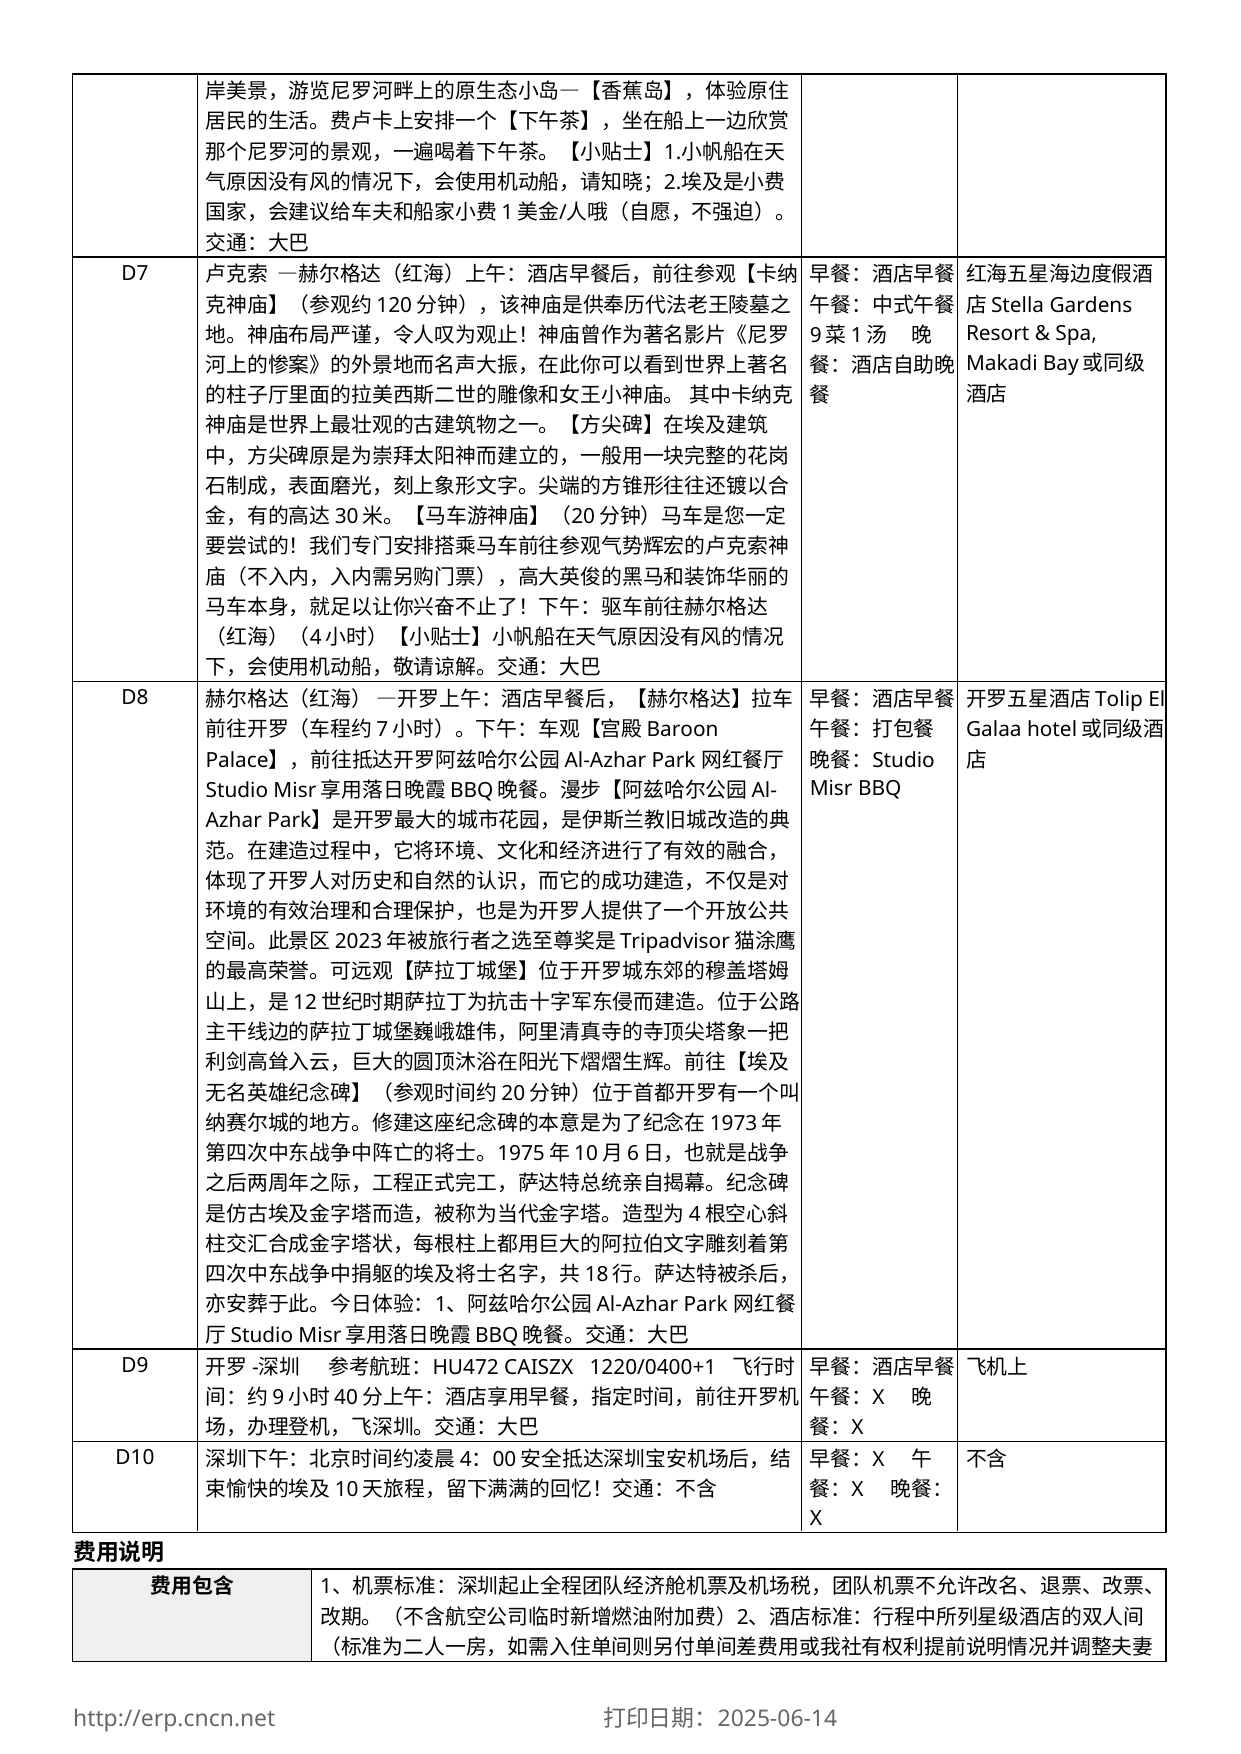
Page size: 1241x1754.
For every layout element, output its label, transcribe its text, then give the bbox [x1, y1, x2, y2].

table_cell 飞机上 [958, 1350, 1165, 1441]
table_cell 早餐：酒店早餐 午餐：X 晚餐：X [802, 1350, 957, 1441]
table_cell 赫尔格达（红海） —开罗 [198, 682, 801, 1348]
table_cell 红海五星海边度假酒店Stella Gardens Resort & Spa, Makadi Bay或同级酒店 [958, 258, 1165, 681]
table_cell 早餐：酒店早餐 午餐：打包餐 晚餐：Studio Misr BBQ [802, 682, 957, 1348]
table_cell 开罗 -深圳 参考航班：HU472 CAISZX 1220/0400+1 飞行时间：约9小时40分 [198, 1350, 801, 1441]
table_cell D9 [73, 1350, 197, 1441]
table_cell 早餐：酒店早餐 午餐：中式午餐9菜1汤 晚餐：酒店自助晚餐 [802, 258, 957, 681]
table_cell 赫尔格达（红海）- 卢克索 [198, 75, 801, 256]
table_cell D7 [73, 258, 197, 681]
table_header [312, 1570, 1165, 1661]
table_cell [802, 75, 957, 256]
table_cell 深圳 [198, 1442, 801, 1531]
table_cell D6 [73, 75, 197, 256]
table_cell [958, 75, 1165, 256]
table_header 费用包含 [73, 1570, 311, 1661]
table_cell D10 [73, 1442, 197, 1531]
table_cell 早餐：X 午餐：X 晚餐：X [802, 1442, 957, 1531]
table_cell 开罗五星酒店Tolip El Galaa hotel或同级酒店 [958, 682, 1165, 1348]
table_cell 不含 [958, 1442, 1165, 1531]
text 费用说明 [73, 1534, 1167, 1567]
table_cell D8 [73, 682, 197, 1348]
table_cell 卢克索 —赫尔格达（红海） [198, 258, 801, 681]
